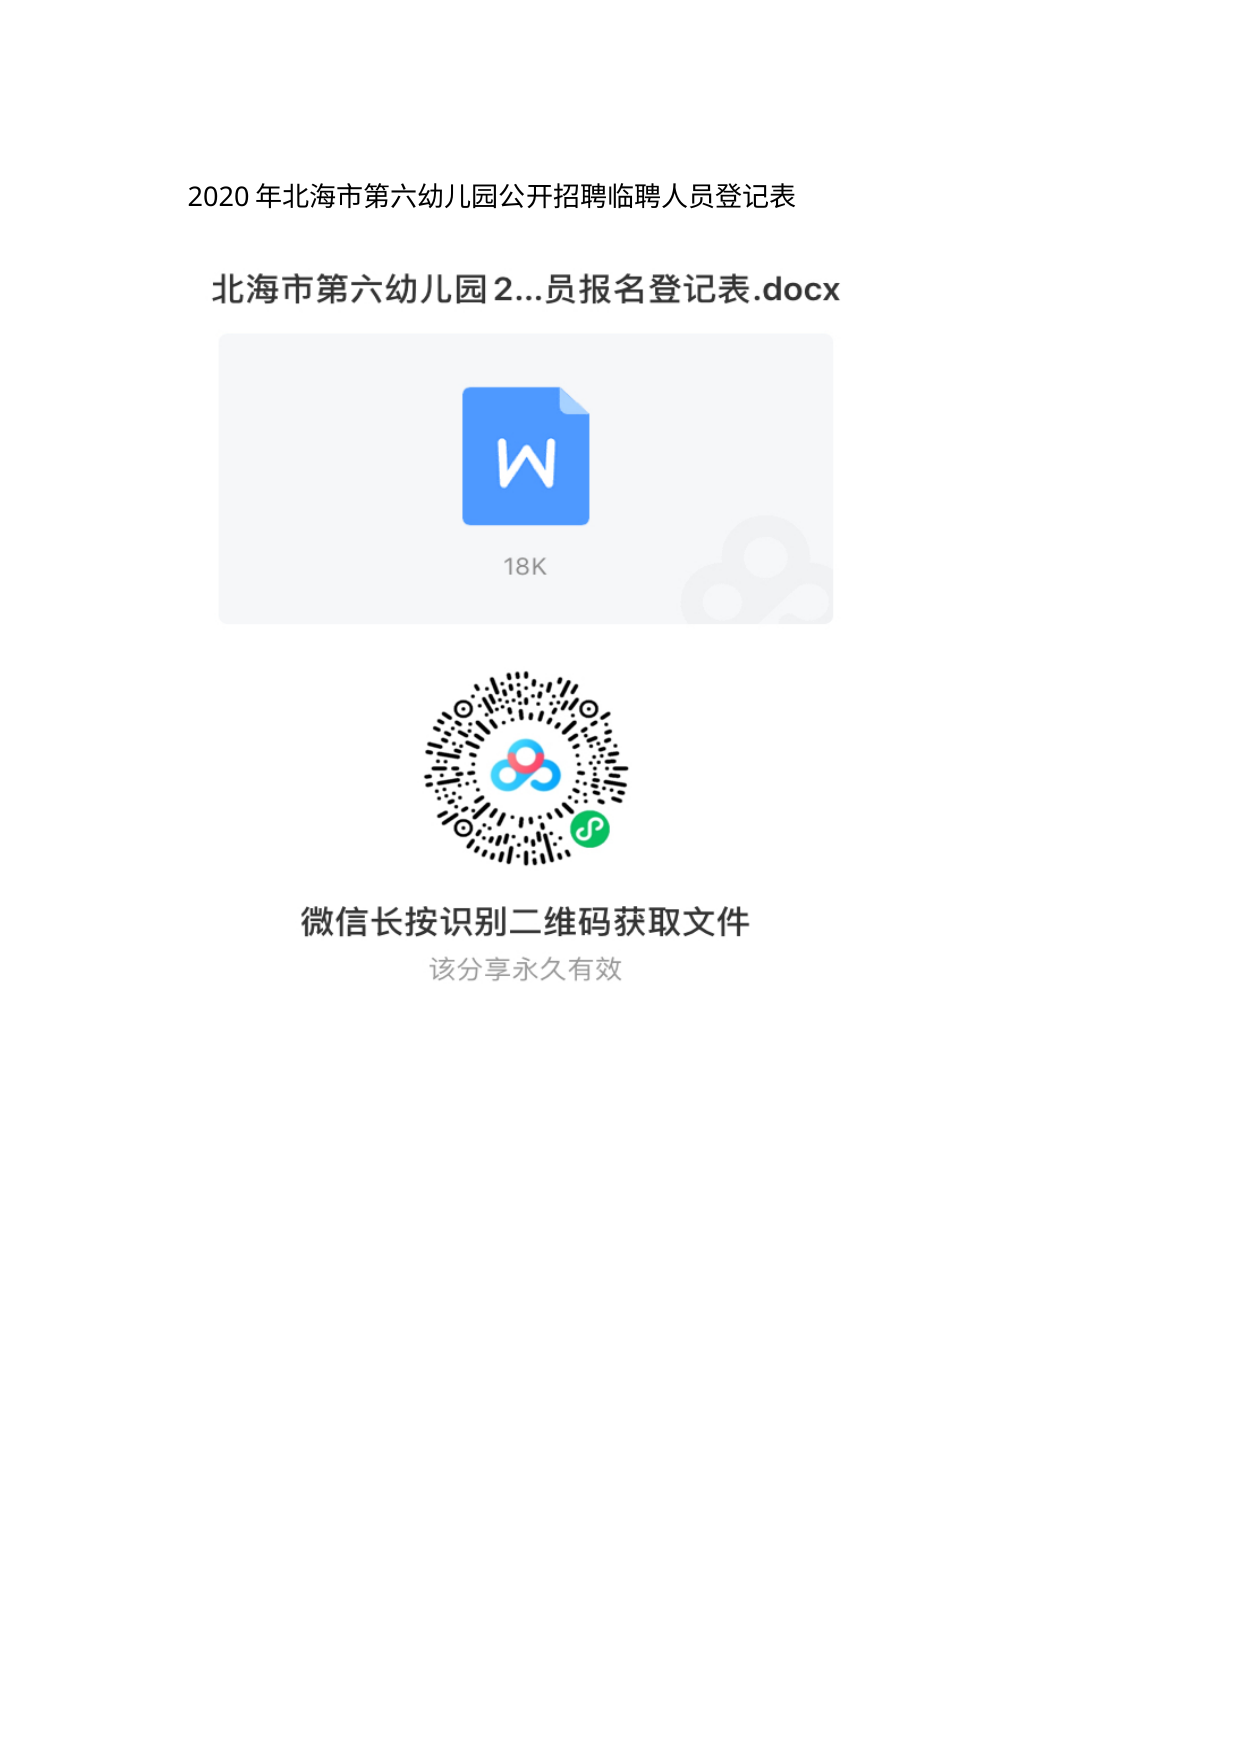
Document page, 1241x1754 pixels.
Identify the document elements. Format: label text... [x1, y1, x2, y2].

picture [187, 227, 864, 1018]
text 2020年北海市第六幼儿园公开招聘临聘人员登记表 [187, 162, 1053, 227]
